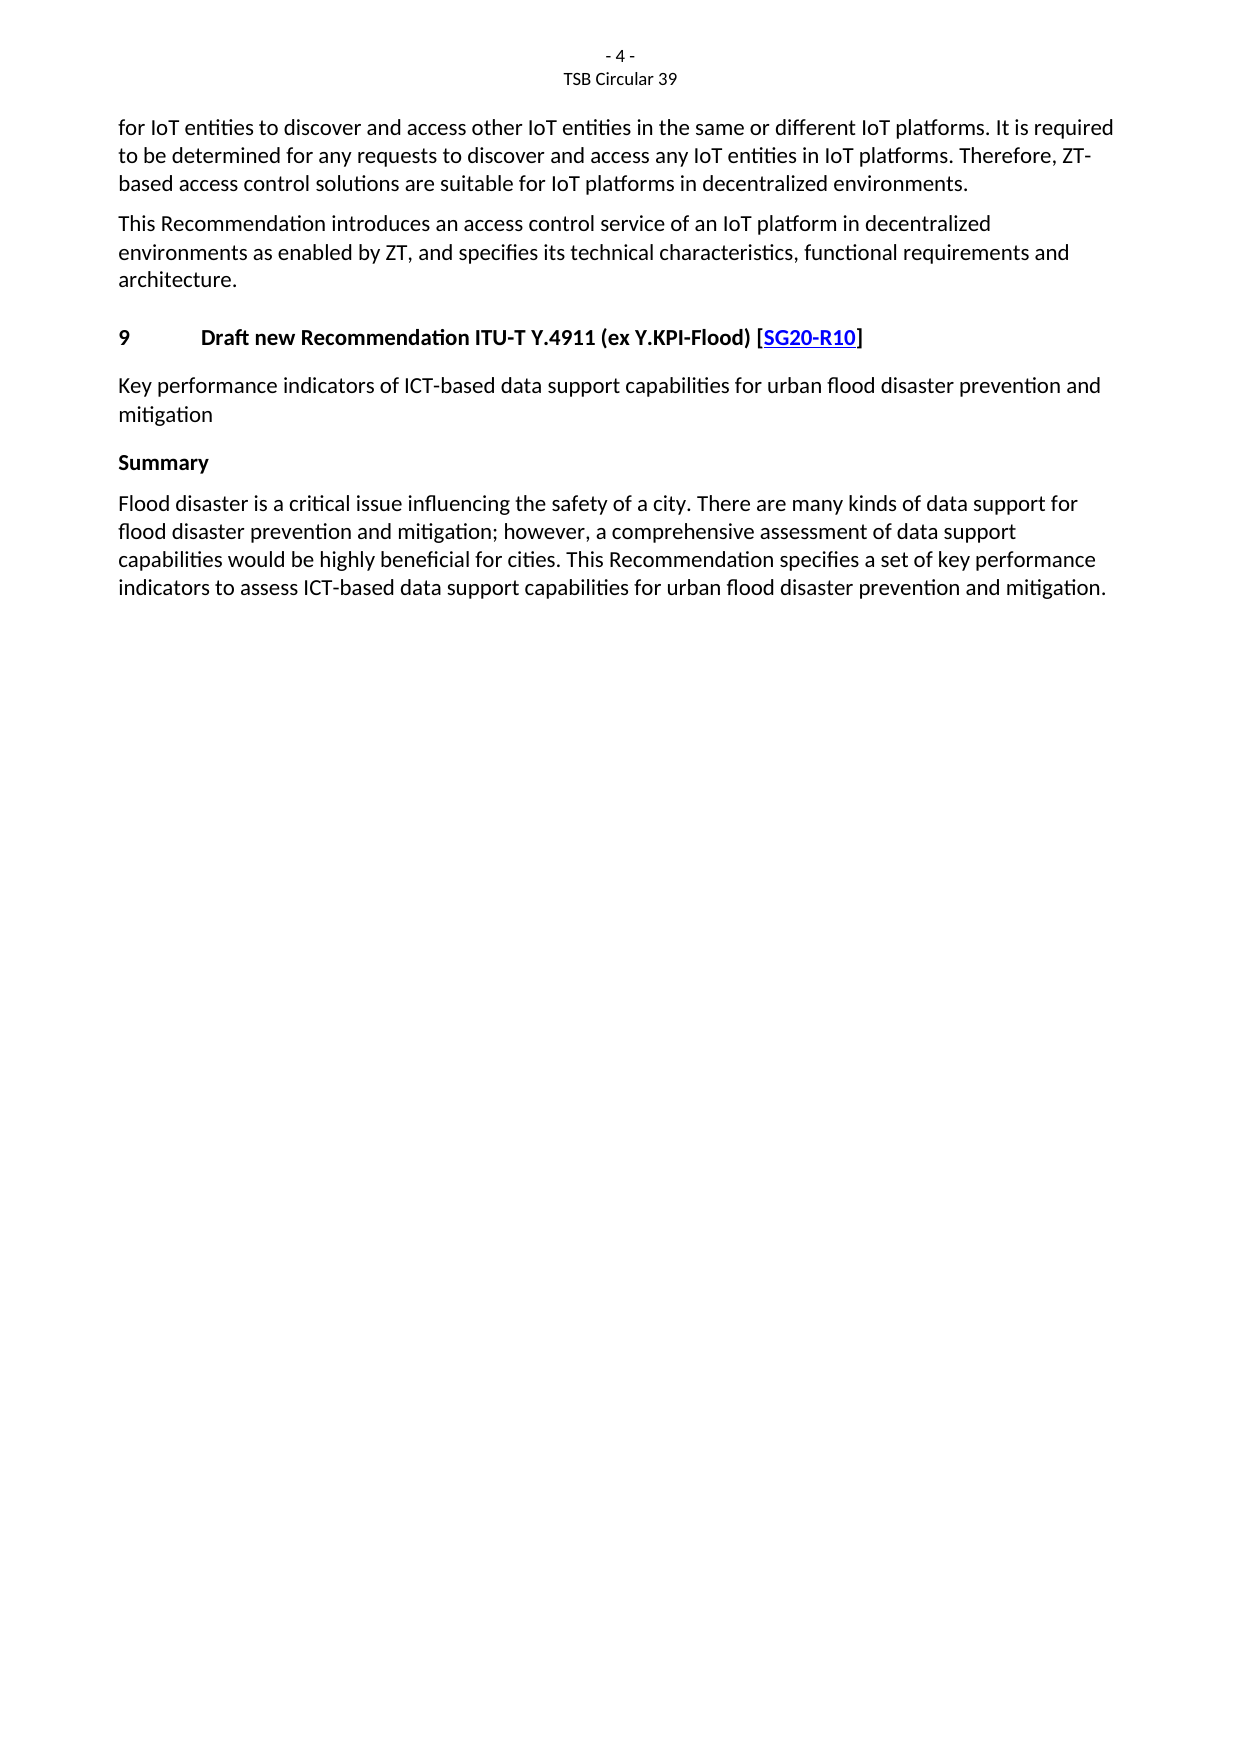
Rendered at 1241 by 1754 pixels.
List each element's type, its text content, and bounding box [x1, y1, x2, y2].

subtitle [118, 113, 1122, 197]
text Flood disaster is a critical issue influencing the safety of a city. There are many kinds of data support for flood disaster prevention and mitigation; however, a comprehensive assessment of data support capabilities would be highly beneficial for cities. This Recommendation specifies a set of key performance indicators to assess ICT-based data support capabilities for urban flood disaster prevention and mitigation. [118, 489, 1122, 601]
subtitle Key performance indicators of ICT-based data support capabilities for urban flood disaster prevention and mitigation [118, 372, 1122, 428]
subtitle Summary [118, 448, 1122, 477]
subtitle 9 Draft new Recommendation ITU-T Y.4911 (ex Y.KPI-Flood) [SG20-R10] [118, 323, 1122, 351]
subtitle This Recommendation introduces an access control service of an IoT platform in decentralized environments as enabled by ZT, and specifies its technical characteristics, functional requirements and architecture. [118, 209, 1122, 294]
